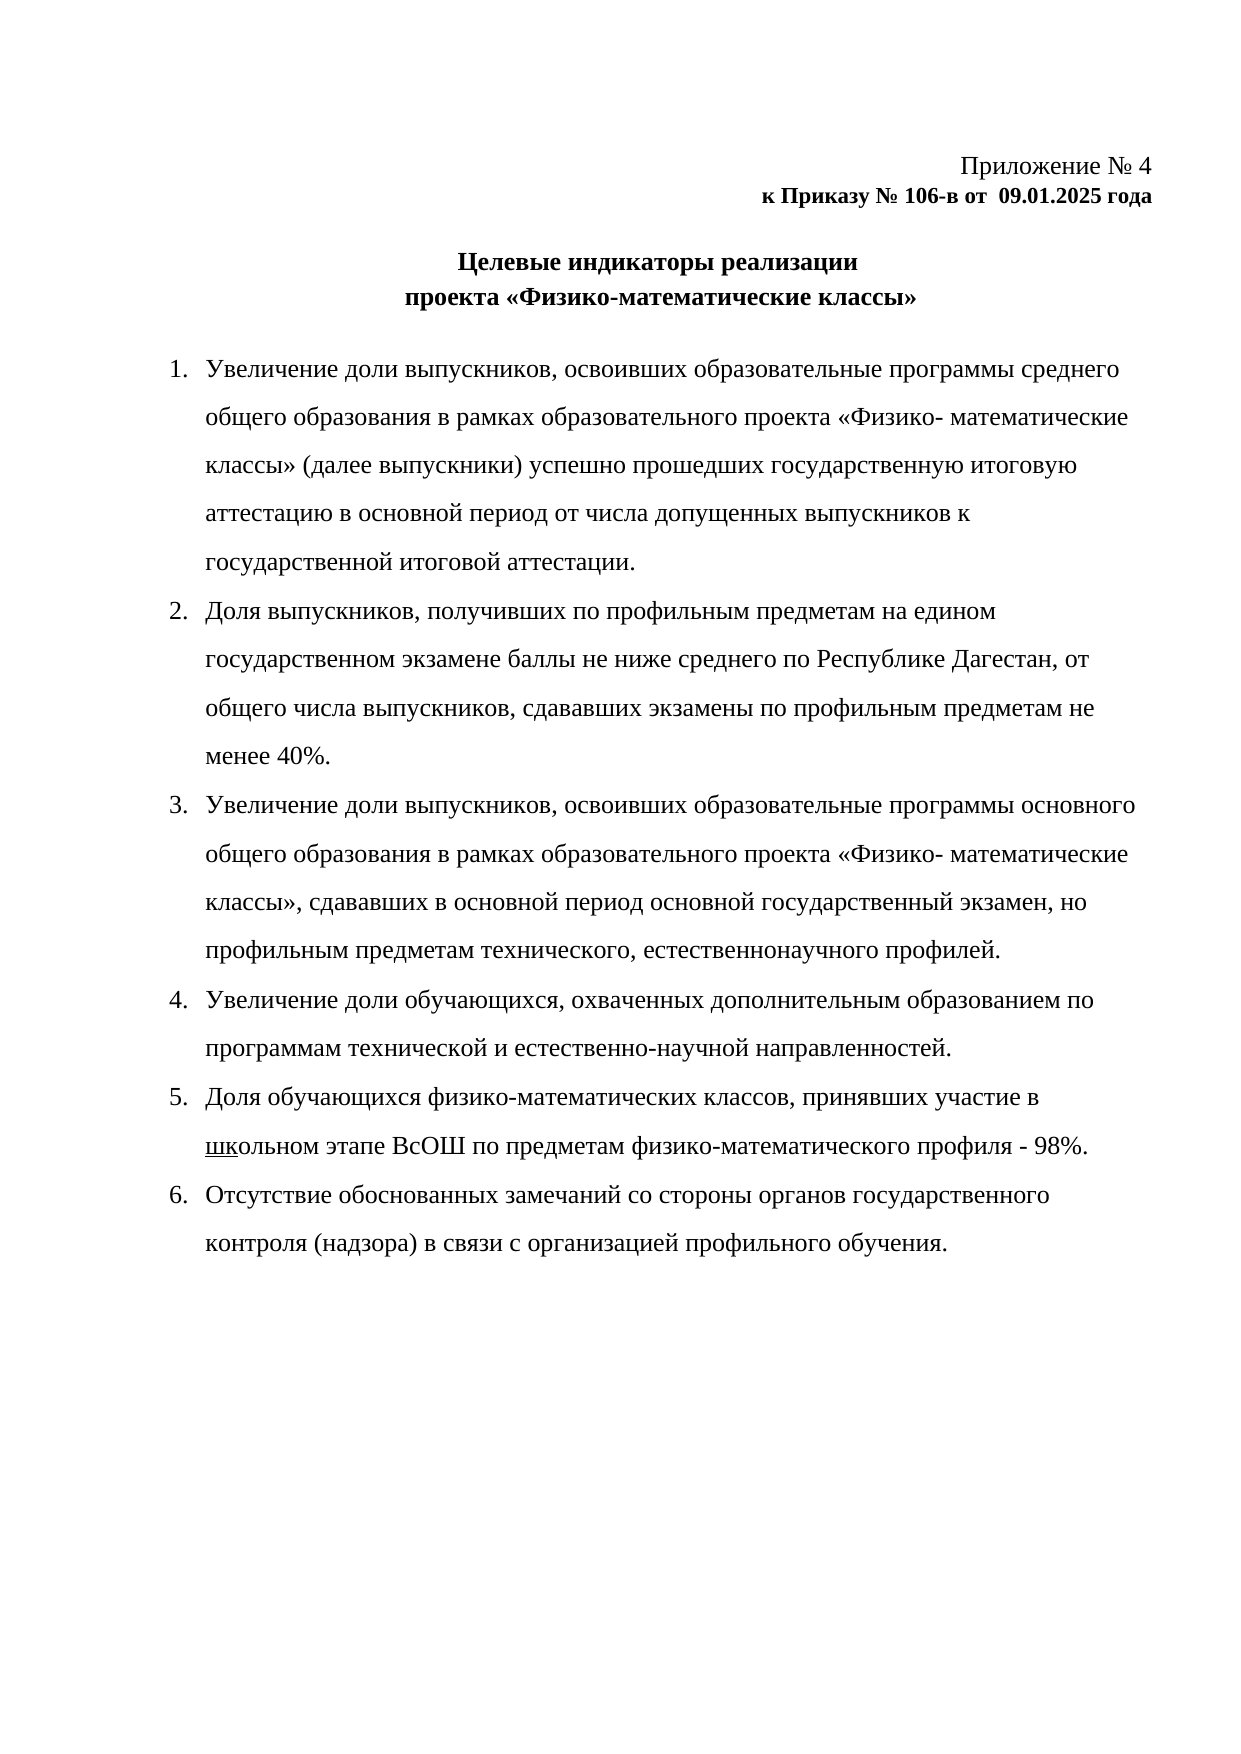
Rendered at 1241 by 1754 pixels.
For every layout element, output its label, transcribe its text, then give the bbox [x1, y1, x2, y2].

list Доля выпускников, получивших по профильным предметам на едином государственном экзамене баллы не ниже среднего по Республике Дагестан, от общего числа выпускников, сдававших экзамены по профильным предметам не менее 40%. [169, 595, 1158, 770]
list Отсутствие обоснованных замечаний со стороны органов государственного контроля (надзора) в связи с организацией профильного обучения. [169, 1179, 1158, 1257]
list Увеличение доли выпускников, освоивших образовательные программы среднего общего образования в рамках образовательного проекта «Физико- математические классы» (далее выпускники) успешно прошедших государственную итоговую аттестацию в основной период от числа допущенных выпускников к государственной итоговой аттестации. [169, 353, 1158, 576]
list Увеличение доли выпускников, освоивших образовательные программы основного общего образования в рамках образовательного проекта «Физико- математические классы», сдававших в основной период основной государственный экзамен, но профильным предметам технического, естественнонаучного профилей. [169, 789, 1158, 964]
list Увеличение доли обучающихся, охваченных дополнительным образованием по программам технической и естественно-научной направленностей. [169, 984, 1158, 1062]
text к Приказу № 106-в от 09.01.2025 года [133, 182, 1152, 209]
list Доля обучающихся физико-математических классов, принявших участие в школьном этапе ВсОШ по предметам физико-математического профиля - 98%. [169, 1081, 1158, 1160]
text Целевые индикаторы реализации проекта «Физико-математические классы» [404, 246, 928, 311]
text Приложение № 4 [133, 150, 1152, 180]
